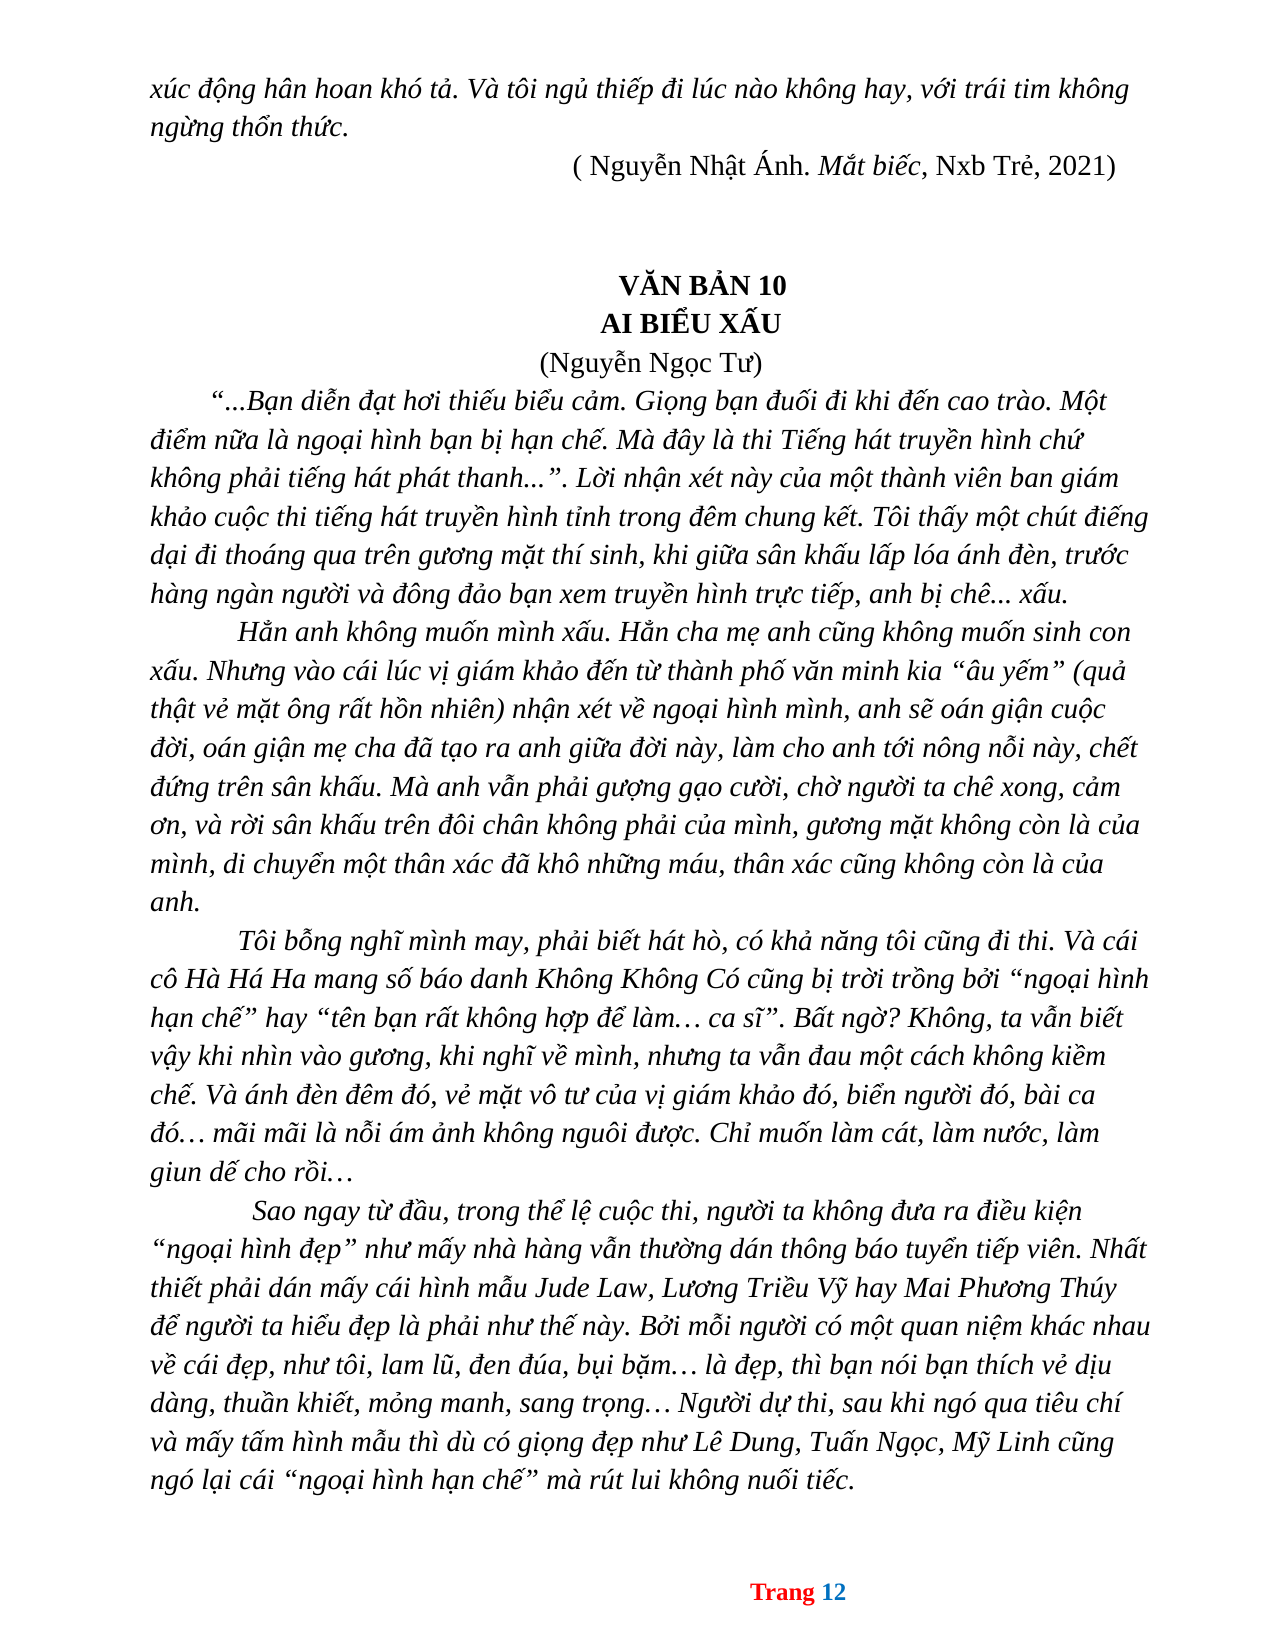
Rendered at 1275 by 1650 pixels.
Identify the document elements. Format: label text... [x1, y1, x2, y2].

text “...Bạn diễn đạt hơi thiếu biểu cảm. Giọng bạn đuối đi khi đến cao trào. Một điểm nữa là ngoại hình bạn bị hạn chế. Mà đây là thi Tiếng hát truyền hình chứ không phải tiếng hát phát thanh...”. Lời nhận xét này của một thành viên ban giám khảo cuộc thi tiếng hát truyền hình tỉnh trong đêm chung kết. Tôi thấy một chút điếng dại đi thoáng qua trên gương mặt thí sinh, khi giữa sân khấu lấp lóa ánh đèn, trước hàng ngàn người và đông đảo bạn xem truyền hình trực tiếp, anh bị chê... xấu. [150, 383, 1152, 609]
text ( Nguyễn Nhật Ánh. Mắt biếc, Nxb Trẻ, 2021) [150, 148, 1152, 181]
text (Nguyễn Ngọc Tư) [150, 345, 1152, 378]
text VĂN BẢN 10 [253, 268, 1152, 301]
text Tôi bỗng nghĩ mình may, phải biết hát hò, có khả năng tôi cũng đi thi. Và cái cô Hà Há Ha mang số báo danh Không Không Có cũng bị trời trồng bởi “ngoại hình hạn chế” hay “tên bạn rất không hợp để làm… ca sĩ”. Bất ngờ? Không, ta vẫn biết vậy khi nhìn vào gương, khi nghĩ về mình, nhưng ta vẫn đau một cách không kiềm chế. Và ánh đèn đêm đó, vẻ mặt vô tư của vị giám khảo đó, biển người đó, bài ca đó… mãi mãi là nỗi ám ảnh không nguôi được. Chỉ muốn làm cát, làm nước, làm giun dế cho rồi… [150, 923, 1152, 1188]
text Hẳn anh không muốn mình xấu. Hẳn cha mẹ anh cũng không muốn sinh con xấu. Nhưng vào cái lúc vị giám khảo đến từ thành phố văn minh kia “âu yếm” (quả thật vẻ mặt ông rất hồn nhiên) nhận xét về ngoại hình mình, anh sẽ oán giận cuộc đời, oán giận mẹ cha đã tạo ra anh giữa đời này, làm cho anh tới nông nỗi này, chết đứng trên sân khấu. Mà anh vẫn phải gượng gạo cười, chờ người ta chê xong, cảm ơn, và rời sân khấu trên đôi chân không phải của mình, gương mặt không còn là của mình, di chuyển một thân xác đã khô những máu, thân xác cũng không còn là của anh. [150, 614, 1152, 918]
text Sao ngay từ đầu, trong thể lệ cuộc thi, người ta không đưa ra điều kiện “ngoại hình đẹp” như mấy nhà hàng vẫn thường dán thông báo tuyển tiếp viên. Nhất thiết phải dán mấy cái hình mẫu Jude Law, Lương Triều Vỹ hay Mai Phương Thúy để người ta hiểu đẹp là phải như thế này. Bởi mỗi người có một quan niệm khác nhau về cái đẹp, như tôi, lam lũ, đen đúa, bụi bặm… là đẹp, thì bạn nói bạn thích vẻ dịu dàng, thuần khiết, mỏng manh, sang trọng… Người dự thi, sau khi ngó qua tiêu chí và mấy tấm hình mẫu thì dù có giọng đẹp như Lê Dung, Tuấn Ngọc, Mỹ Linh cũng ngó lại cái “ngoại hình hạn chế” mà rút lui không nuối tiếc. [150, 1193, 1152, 1496]
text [150, 71, 1152, 143]
text AI BIỂU XẤU [150, 306, 1152, 340]
